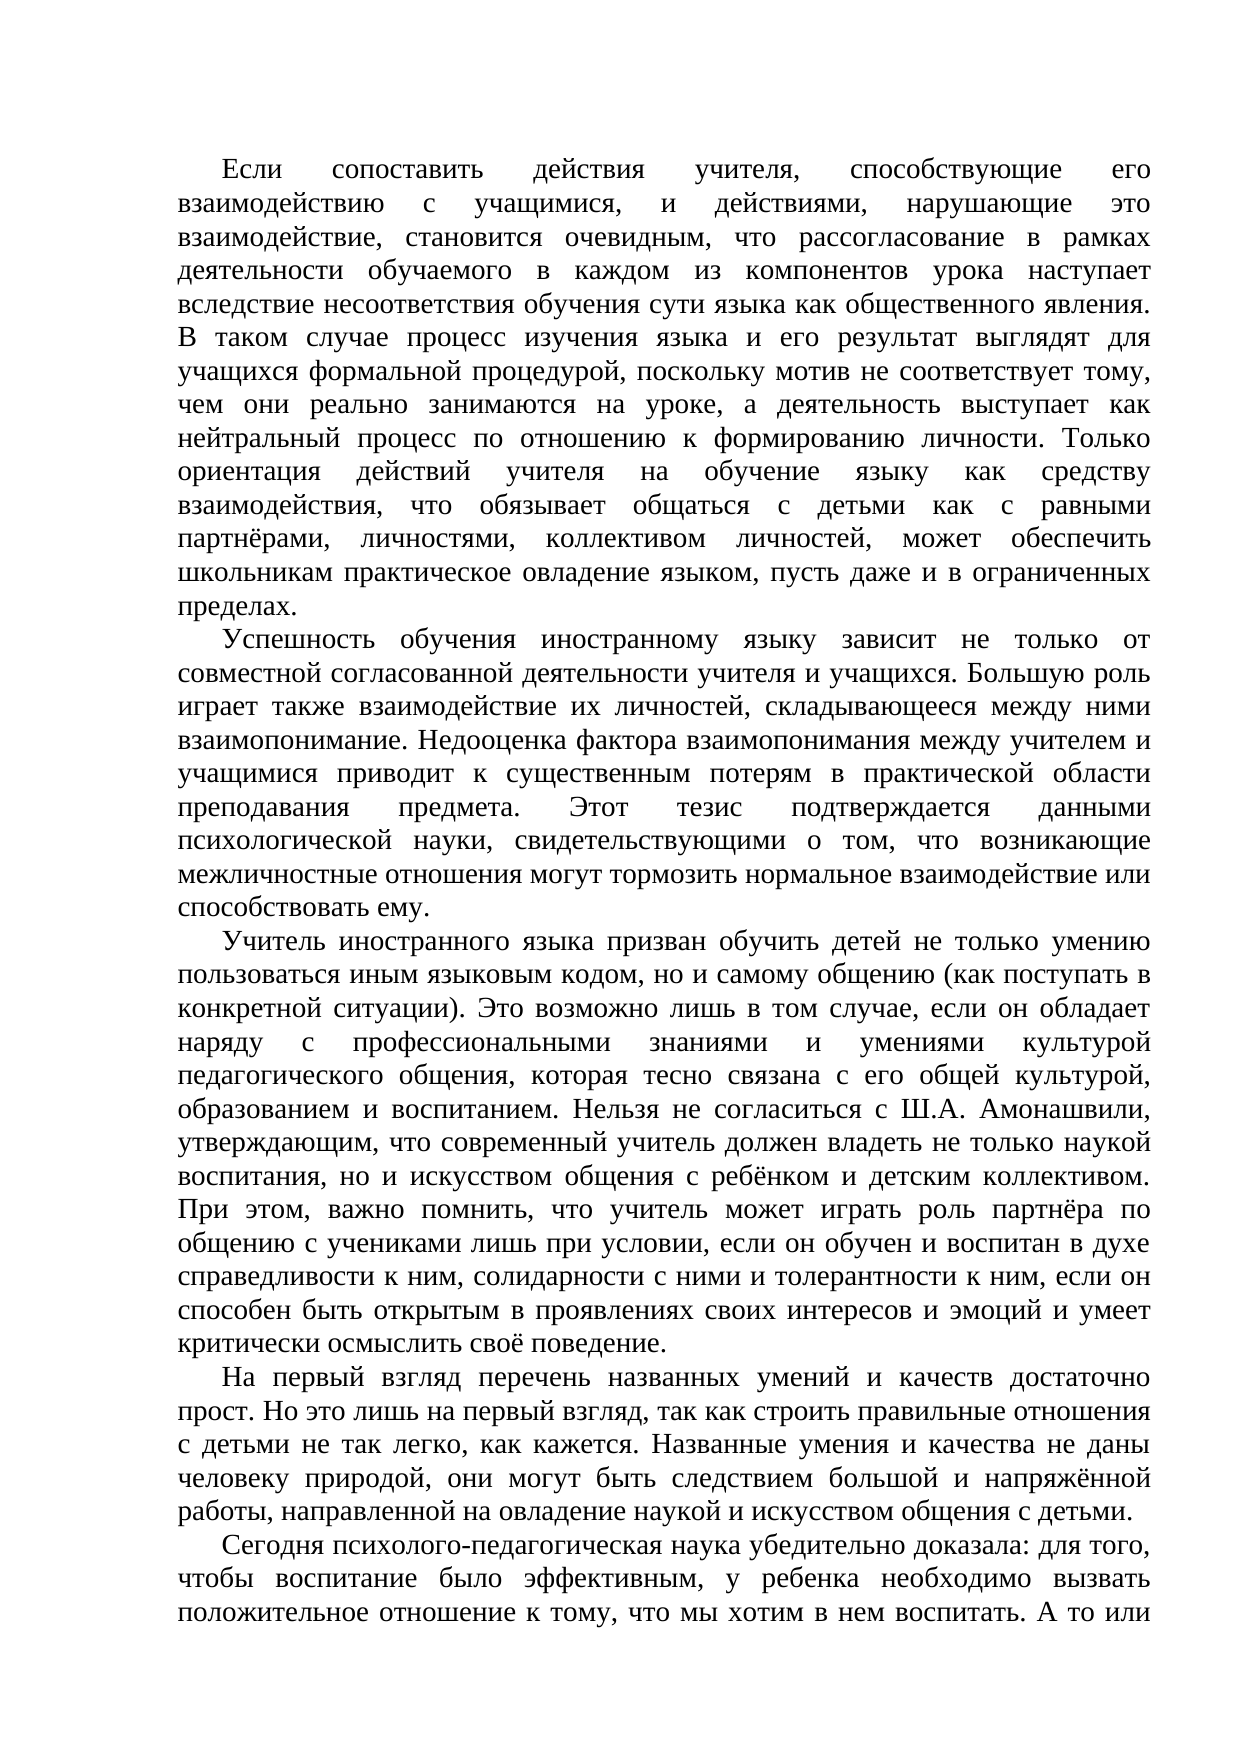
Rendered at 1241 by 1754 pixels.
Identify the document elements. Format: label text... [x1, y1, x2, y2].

text На первый взгляд перечень названных умений и качеств достаточно прост. Но это лишь на первый взгляд, так как строить правильные отношения с детьми не так легко, как кажется. Названные умения и качества не даны человеку природой, они могут быть следствием большой и напряжённой работы, направленной на овладение наукой и искусством общения с детьми. [177, 1359, 1152, 1527]
text Успешность обучения иностранному языку зависит не только от совместной согласованной деятельности учителя и учащихся. Большую роль играет также взаимодействие их личностей, складывающееся между ними взаимопонимание. Недооценка фактора взаимопонимания между учителем и учащимися приводит к существенным потерям в практической области преподавания предмета. Этот тезис подтверждается данными психологической науки, свидетельствующими о том, что возникающие межличностные отношения могут тормозить нормальное взаимодействие или способствовать ему. [177, 621, 1152, 923]
text Если сопоставить действия учителя, способствующие его взаимодействию с учащимися, и действиями, нарушающие это взаимодействие, становится очевидным, что рассогласование в рамках деятельности обучаемого в каждом из компонентов урока наступает вследствие несоответствия обучения сути языка как общественного явления. В таком случае процесс изучения языка и его результат выглядят для учащихся формальной процедурой, поскольку мотив не соответствует тому, чем они реально занимаются на уроке, а деятельность выступает как нейтральный процесс по отношению к формированию личности. Только ориентация действий учителя на обучение языку как средству взаимодействия, что обязывает общаться с детьми как с равными партнёрами, личностями, коллективом личностей, может обеспечить школьникам практическое овладение языком, пусть даже и в ограниченных пределах. [177, 152, 1152, 621]
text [177, 1527, 1152, 1627]
text Учитель иностранного языка призван обучить детей не только умению пользоваться иным языковым кодом, но и самому общению (как поступать в конкретной ситуации). Это возможно лишь в том случае, если он обладает наряду с профессиональными знаниями и умениями культурой педагогического общения, которая тесно связана с его общей культурой, образованием и воспитанием. Нельзя не согласиться с Ш.А. Амонашвили, утверждающим, что современный учитель должен владеть не только наукой воспитания, но и искусством общения с ребёнком и детским коллективом. При этом, важно помнить, что учитель может играть роль партнёра по общению с учениками лишь при условии, если он обучен и воспитан в духе справедливости к ним, солидарности с ними и толерантности к ним, если он способен быть открытым в проявлениях своих интересов и эмоций и умеет критически осмыслить своё поведение. [177, 923, 1152, 1359]
